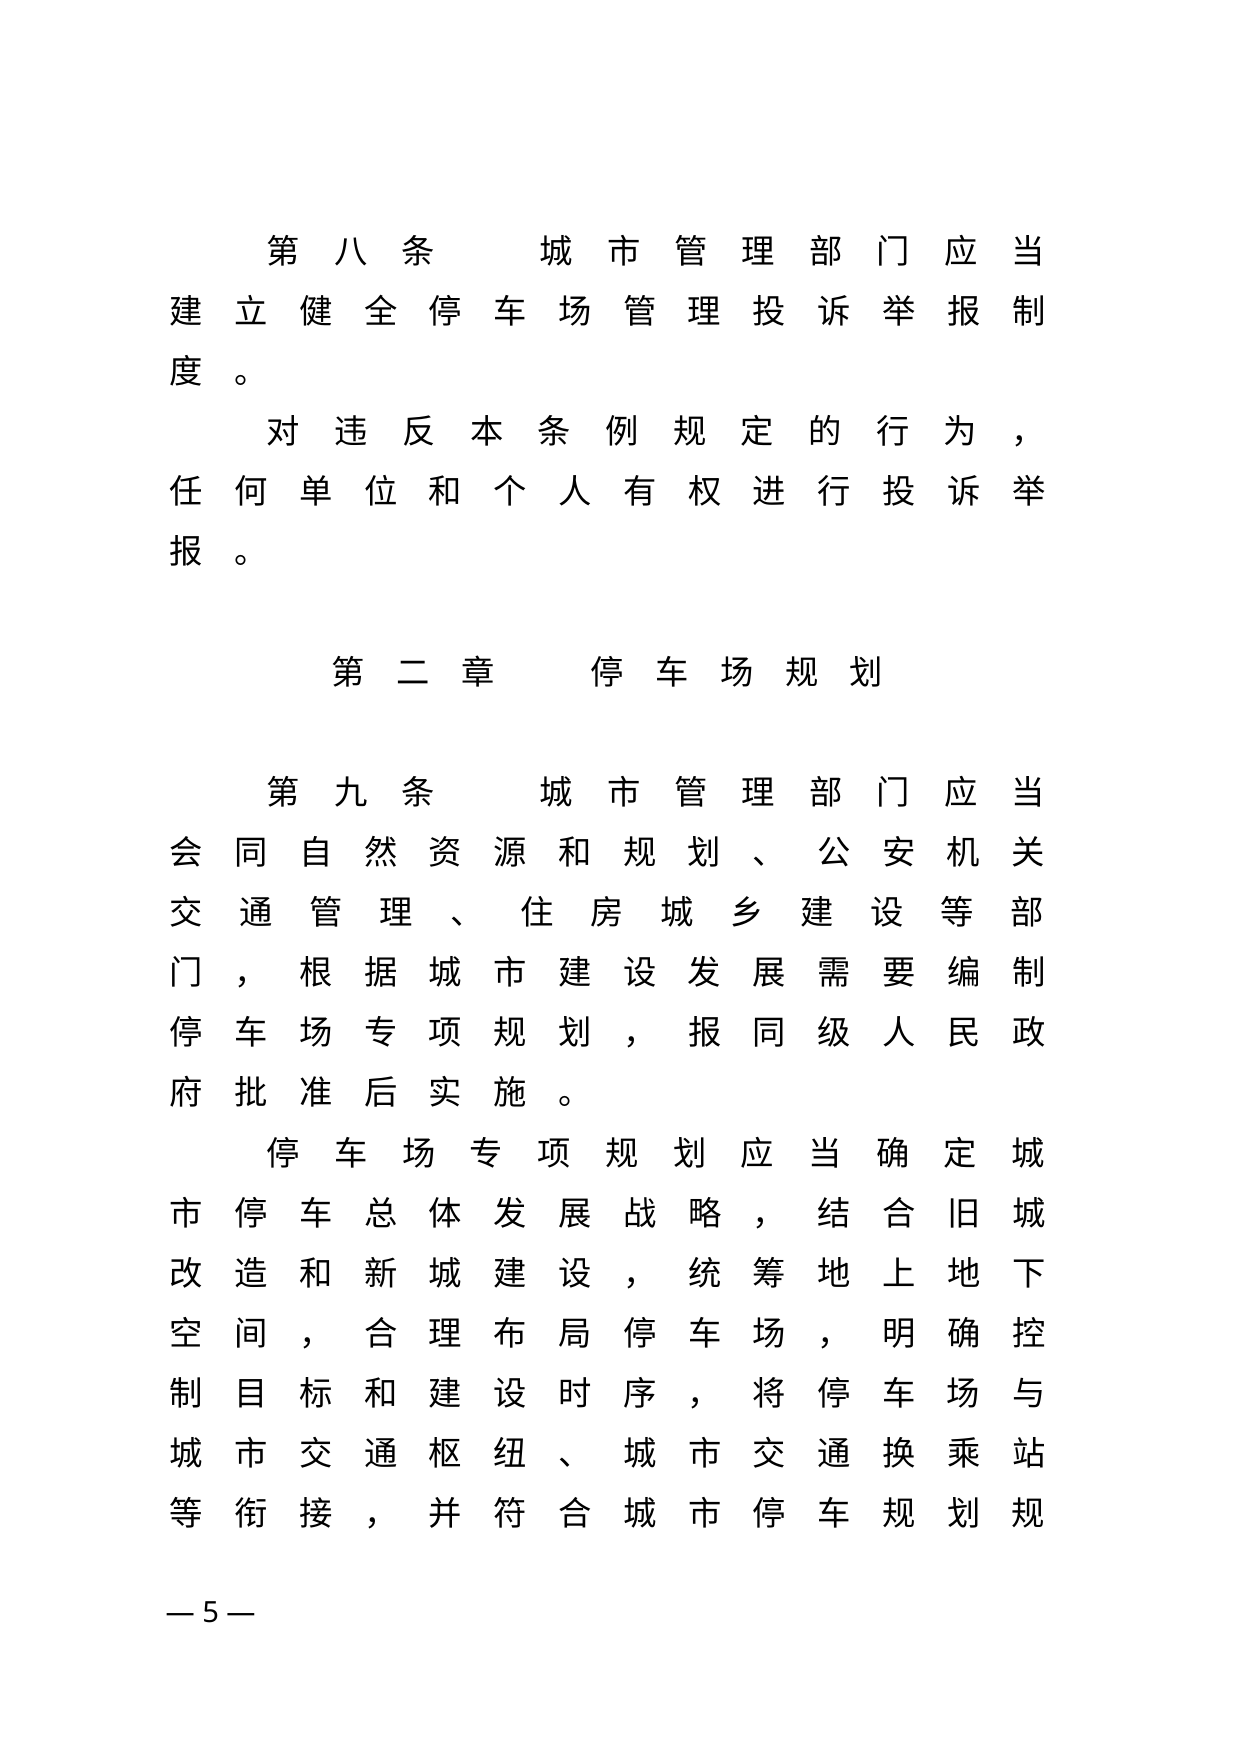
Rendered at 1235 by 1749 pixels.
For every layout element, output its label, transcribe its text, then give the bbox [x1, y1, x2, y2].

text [169, 1120, 1077, 1541]
text 对违反本条例规定的行为，任何单位和个人有权进行投诉举报。 [169, 399, 1077, 579]
text 第九条 城市管理部门应当会同自然资源和规划、公安机关交通管理、住房城乡建设等部门，根据城市建设发展需要编制停车场专项规划，报同级人民政府批准后实施。 [169, 760, 1077, 1120]
text 第八条 城市管理部门应当建立健全停车场管理投诉举报制度。 [169, 219, 1077, 399]
text 第二章 停车场规划 [169, 639, 1077, 699]
